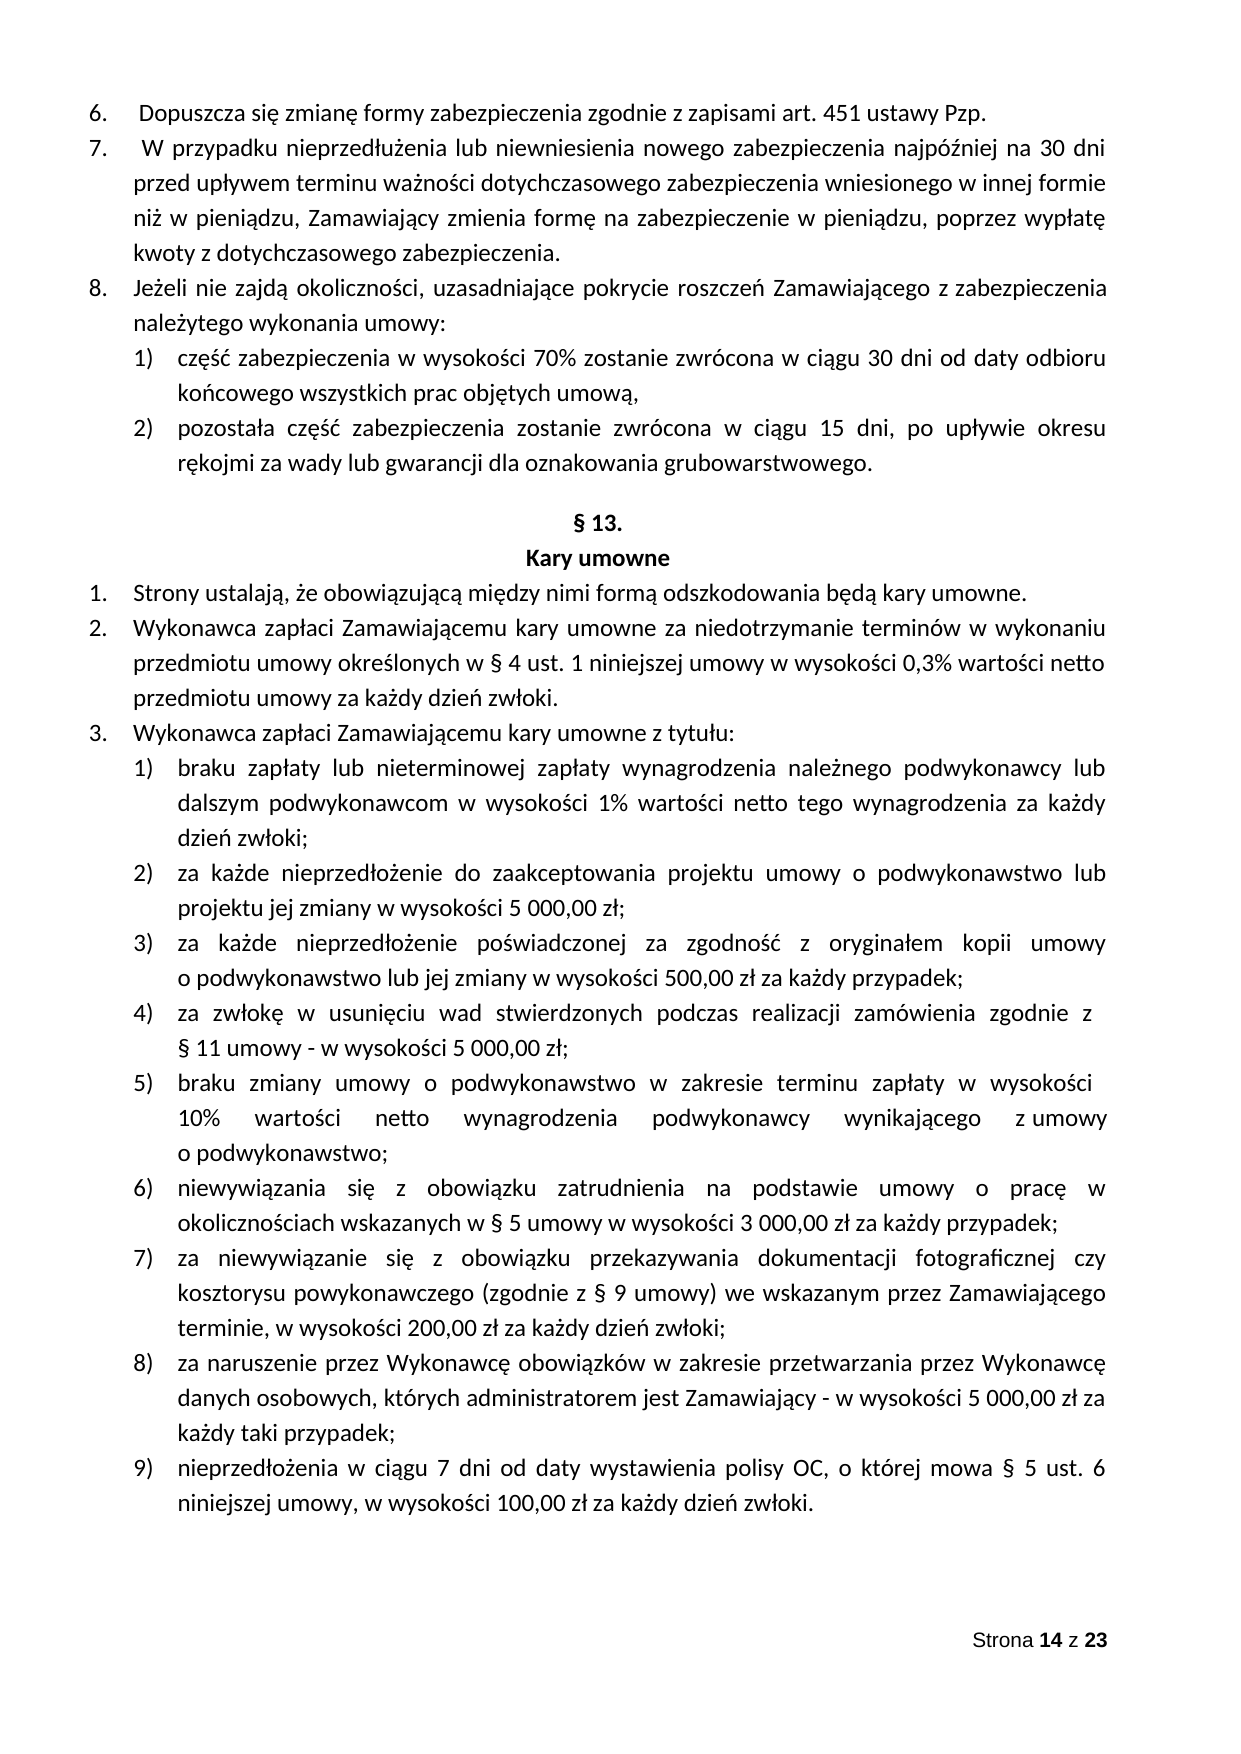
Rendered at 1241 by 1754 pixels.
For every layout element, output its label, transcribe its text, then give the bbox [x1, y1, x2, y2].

list Dopuszcza się zmianę formy zabezpieczenia zgodnie z zapisami art. 451 ustawy Pzp. [89, 97, 1107, 128]
list za niewywiązanie się z obowiązku przekazywania dokumentacji fotograficznej czy kosztorysu powykonawczego (zgodnie z § 9 umowy) we wskazanym przez Zamawiającego terminie, w wysokości 200,00 zł za każdy dzień zwłoki; [133, 1242, 1107, 1343]
list pozostała część zabezpieczenia zostanie zwrócona w ciągu 15 dni, po upływie okresu rękojmi za wady lub gwarancji dla oznakowania grubowarstwowego. [133, 412, 1107, 478]
list braku zmiany umowy o podwykonawstwo w zakresie terminu zapłaty w wysokości 10% wartości netto wynagrodzenia podwykonawcy wynikającego z umowy o podwykonawstwo; [133, 1067, 1107, 1168]
list Strony ustalają, że obowiązującą między nimi formą odszkodowania będą kary umowne. [89, 577, 1107, 608]
list Wykonawca zapłaci Zamawiającemu kary umowne za niedotrzymanie terminów w wykonaniu przedmiotu umowy określonych w § 4 ust. 1 niniejszej umowy w wysokości 0,3% wartości netto przedmiotu umowy za każdy dzień zwłoki. [88, 612, 1107, 713]
text Kary umowne [89, 542, 1107, 573]
list braku zapłaty lub nieterminowej zapłaty wynagrodzenia należnego podwykonawcy lub dalszym podwykonawcom w wysokości 1% wartości netto tego wynagrodzenia za każdy dzień zwłoki; [133, 752, 1107, 853]
list Jeżeli nie zajdą okoliczności, uzasadniające pokrycie roszczeń Zamawiającego z zabezpieczenia należytego wykonania umowy: [89, 272, 1107, 338]
list W przypadku nieprzedłużenia lub niewniesienia nowego zabezpieczenia najpóźniej na 30 dni przed upływem terminu ważności dotychczasowego zabezpieczenia wniesionego w innej formie niż w pieniądzu, Zamawiający zmienia formę na zabezpieczenie w pieniądzu, poprzez wypłatę kwoty z dotychczasowego zabezpieczenia. [89, 132, 1107, 268]
list nieprzedłożenia w ciągu 7 dni od daty wystawienia polisy OC, o której mowa § 5 ust. 6 niniejszej umowy, w wysokości 100,00 zł za każdy dzień zwłoki. [133, 1452, 1107, 1518]
list za naruszenie przez Wykonawcę obowiązków w zakresie przetwarzania przez Wykonawcę danych osobowych, których administratorem jest Zamawiający - w wysokości 5 000,00 zł za każdy taki przypadek; [133, 1347, 1107, 1448]
list część zabezpieczenia w wysokości 70% zostanie zwrócona w ciągu 30 dni od daty odbioru końcowego wszystkich prac objętych umową, [133, 342, 1107, 408]
list za każde nieprzedłożenie do zaakceptowania projektu umowy o podwykonawstwo lub projektu jej zmiany w wysokości 5 000,00 zł; [133, 857, 1107, 923]
text § 13. [89, 507, 1107, 538]
list za każde nieprzedłożenie poświadczonej za zgodność z oryginałem kopii umowy o podwykonawstwo lub jej zmiany w wysokości 500,00 zł za każdy przypadek; [133, 927, 1107, 993]
list za zwłokę w usunięciu wad stwierdzonych podczas realizacji zamówienia zgodnie z § 11 umowy - w wysokości 5 000,00 zł; [133, 997, 1107, 1063]
list Wykonawca zapłaci Zamawiającemu kary umowne z tytułu: [89, 717, 1107, 748]
list niewywiązania się z obowiązku zatrudnienia na podstawie umowy o pracę w okolicznościach wskazanych w § 5 umowy w wysokości 3 000,00 zł za każdy przypadek; [133, 1172, 1107, 1238]
